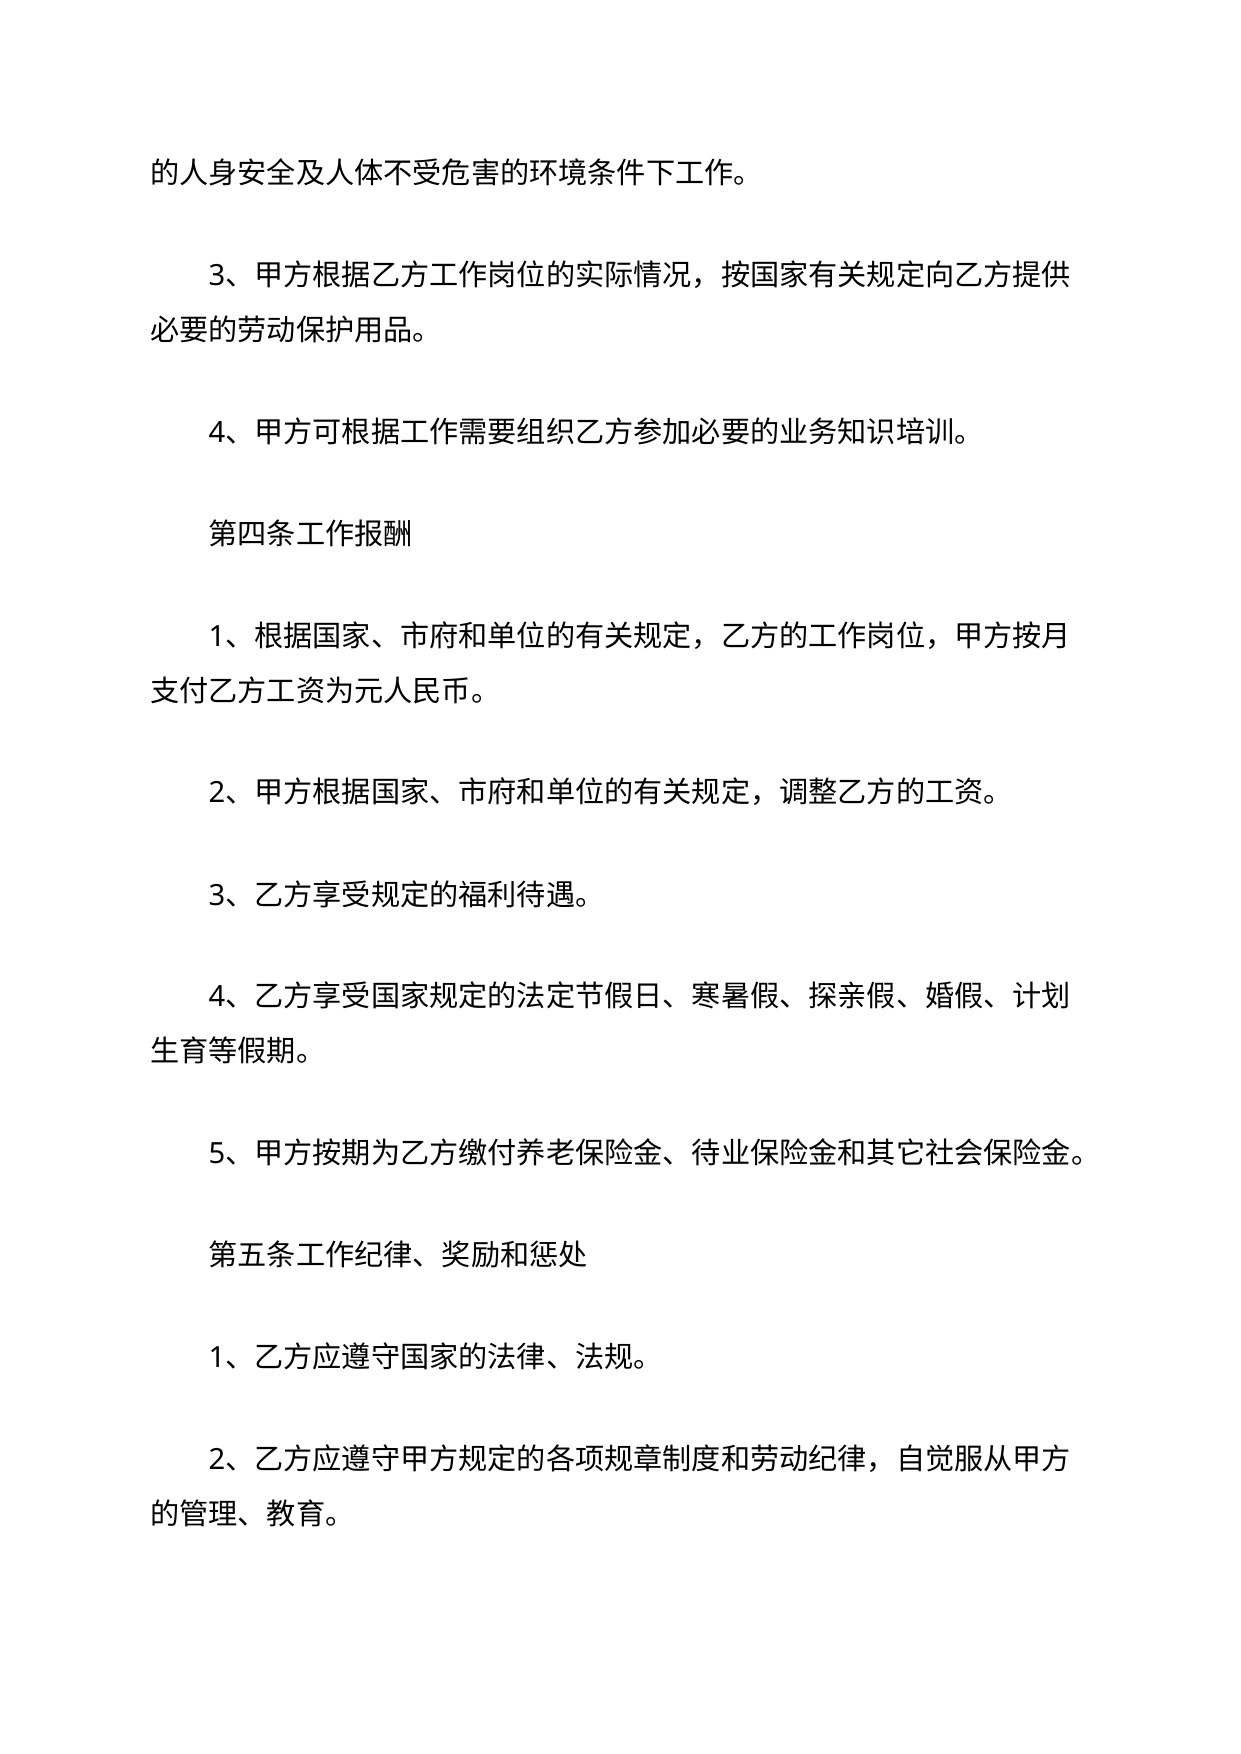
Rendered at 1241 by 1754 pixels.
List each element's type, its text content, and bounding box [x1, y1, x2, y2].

text 4、甲方可根据工作需要组织乙方参加必要的业务知识培训。 [150, 408, 1090, 451]
text 2、甲方根据国家、市府和单位的有关规定，调整乙方的工资。 [150, 769, 1090, 811]
text 5、甲方按期为乙方缴付养老保险金、待业保险金和其它社会保险金。 [150, 1130, 1090, 1172]
text 3、乙方享受规定的福利待遇。 [150, 871, 1090, 913]
text 第五条工作纪律、奖励和惩处 [150, 1232, 1090, 1274]
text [150, 150, 1090, 192]
text 1、根据国家、市府和单位的有关规定，乙方的工作岗位，甲方按月支付乙方工资为元人民币。 [150, 612, 1090, 709]
text 3、甲方根据乙方工作岗位的实际情况，按国家有关规定向乙方提供必要的劳动保护用品。 [150, 252, 1090, 349]
text 4、乙方享受国家规定的法定节假日、寒暑假、探亲假、婚假、计划生育等假期。 [150, 973, 1090, 1070]
text 2、乙方应遵守甲方规定的各项规章制度和劳动纪律，自觉服从甲方的管理、教育。 [150, 1436, 1090, 1533]
text 1、乙方应遵守国家的法律、法规。 [150, 1333, 1090, 1376]
text 第四条工作报酬 [150, 511, 1090, 553]
